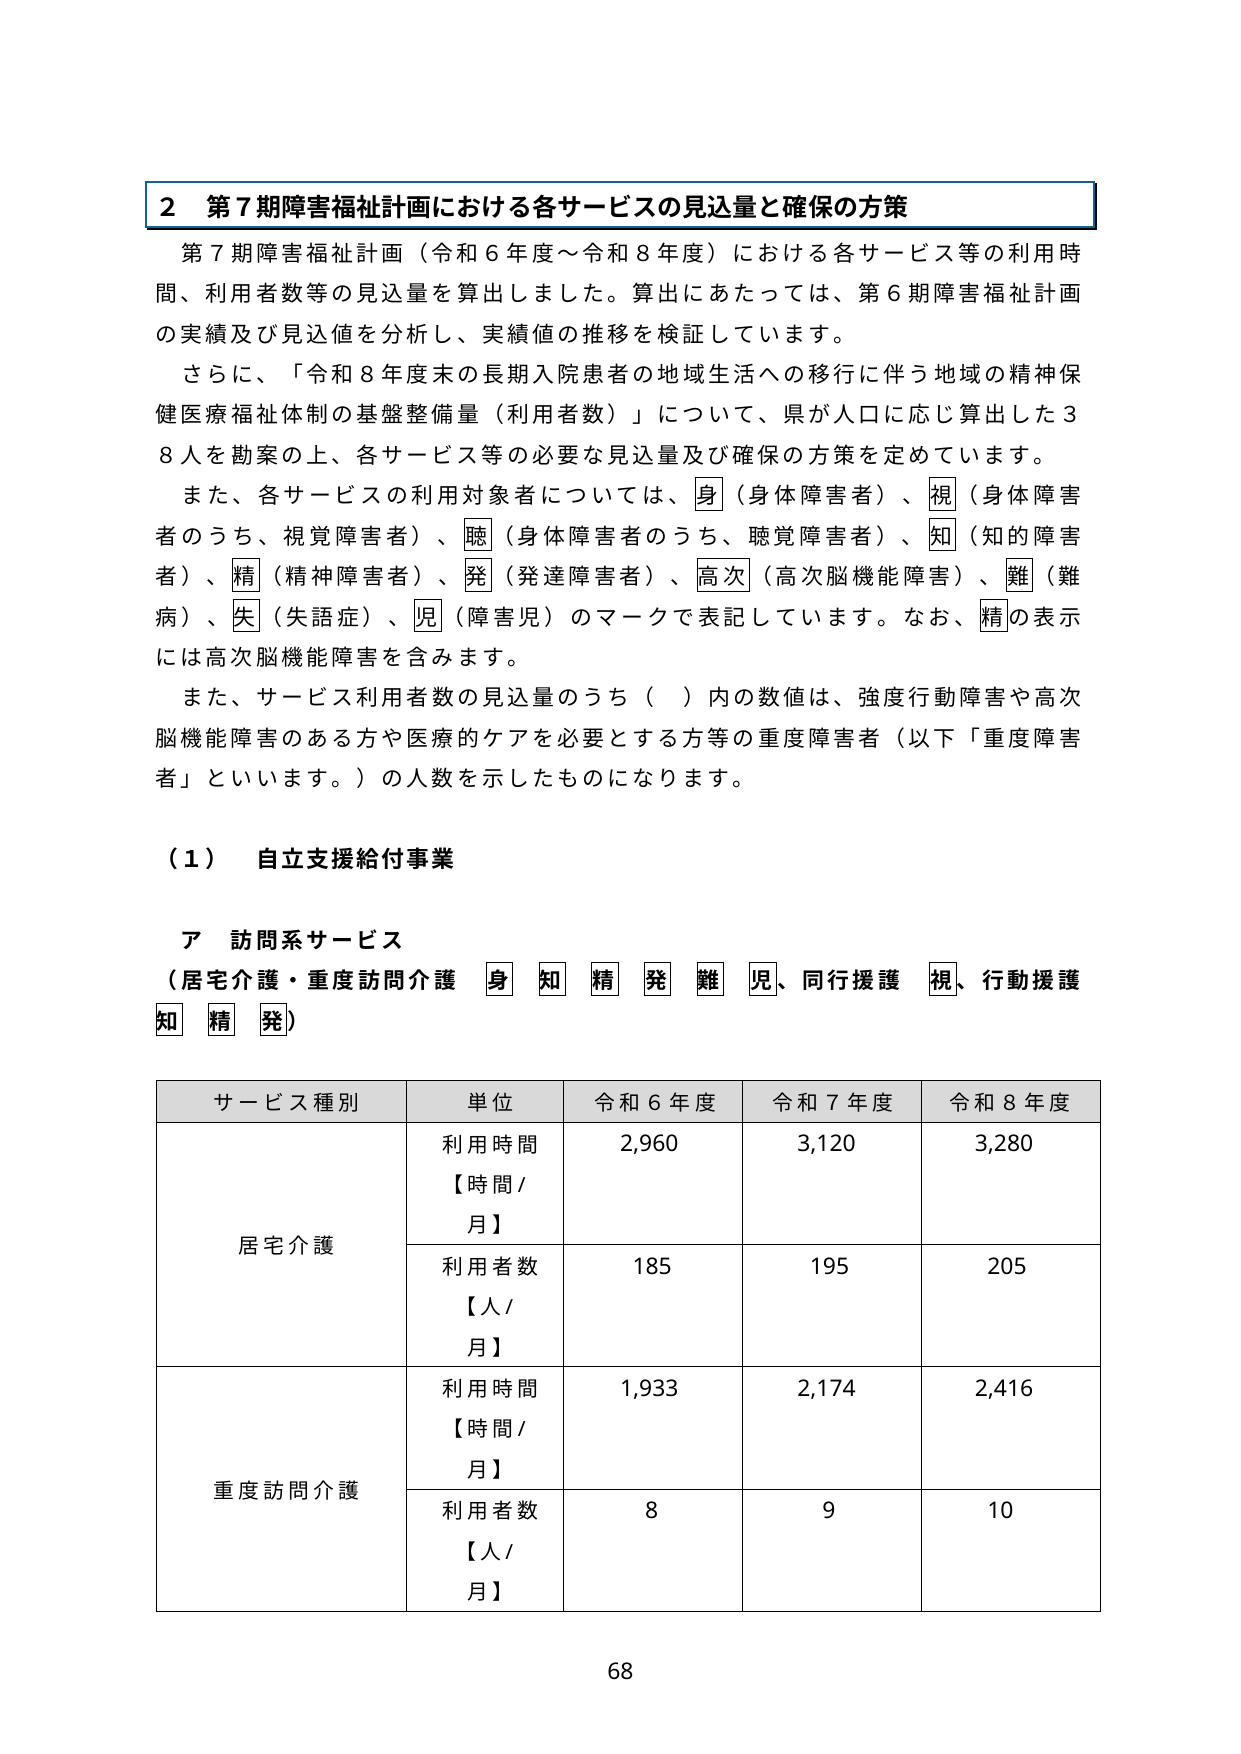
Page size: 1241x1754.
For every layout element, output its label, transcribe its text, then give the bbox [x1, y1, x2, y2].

text （１） 自立支援給付事業 [156, 838, 1084, 878]
table_cell 利用者数 【人/月】 [407, 1245, 563, 1366]
text 第７期障害福祉計画（令和６年度～令和８年度）における各サービス等の利用時間、利用者数等の見込量を算出しました。算出にあたっては、第６期障害福祉計画の実績及び見込値を分析し、実績値の推移を検証しています。 [156, 231, 1084, 353]
table_header 令和７年度 [743, 1081, 921, 1122]
table_cell 利用時間 【時間/月】 [407, 1367, 563, 1488]
table_cell 9 [743, 1490, 921, 1611]
table_cell 2,174 [743, 1367, 921, 1488]
text ２ 第７期障害福祉計画における各サービスの見込量と確保の方策 [147, 183, 1093, 226]
table_cell 8 [564, 1490, 742, 1611]
table_cell 2,960 [564, 1123, 742, 1244]
table_header 令和８年度 [922, 1081, 1100, 1122]
text （居宅介護・重度訪問介護 身 知 精 発 難 児、同行援護 視、行動援護 知 精 発） [156, 959, 1084, 1040]
text また、各サービスの利用対象者については、身（身体障害者）、視（身体障害者のうち、視覚障害者）、聴（身体障害者のうち、聴覚障害者）、知（知的障害者）、精（精神障害者）、発（発達障害者）、高次（高次脳機能障害）、難（難病）、失（失語症）、児（障害児）のマークで表記しています。なお、精の表示には高次脳機能障害を含みます。 [156, 474, 1084, 676]
text また、サービス利用者数の見込量のうち（ ）内の数値は、強度行動障害や高次脳機能障害のある方や医療的ケアを必要とする方等の重度障害者（以下「重度障害者」といいます。）の人数を示したものになります。 [156, 676, 1084, 797]
table_cell 10 [922, 1490, 1100, 1611]
table_cell 利用時間 【時間/月】 [407, 1123, 563, 1244]
table_cell 205 [922, 1245, 1100, 1366]
text さらに、「令和８年度末の長期入院患者の地域生活への移行に伴う地域の精神保健医療福祉体制の基盤整備量（利用者数）」について、県が人口に応じ算出した３８人を勘案の上、各サービス等の必要な見込量及び確保の方策を定めています。 [156, 353, 1084, 474]
table_header 単位 [407, 1081, 563, 1122]
table_header 令和６年度 [564, 1081, 742, 1122]
table_cell 3,120 [743, 1123, 921, 1244]
table_cell 2,416 [922, 1367, 1100, 1488]
table_cell 1,933 [564, 1367, 742, 1488]
table_cell 重度訪問介護 [157, 1367, 406, 1611]
text ア 訪問系サービス [156, 918, 1084, 959]
table_header サービス種別 [157, 1081, 406, 1122]
table_cell 居宅介護 [157, 1123, 406, 1366]
table_cell 195 [743, 1245, 921, 1366]
table_cell 利用者数 【人/月】 [407, 1490, 563, 1611]
table_cell 3,280 [922, 1123, 1100, 1244]
table_cell 185 [564, 1245, 742, 1366]
